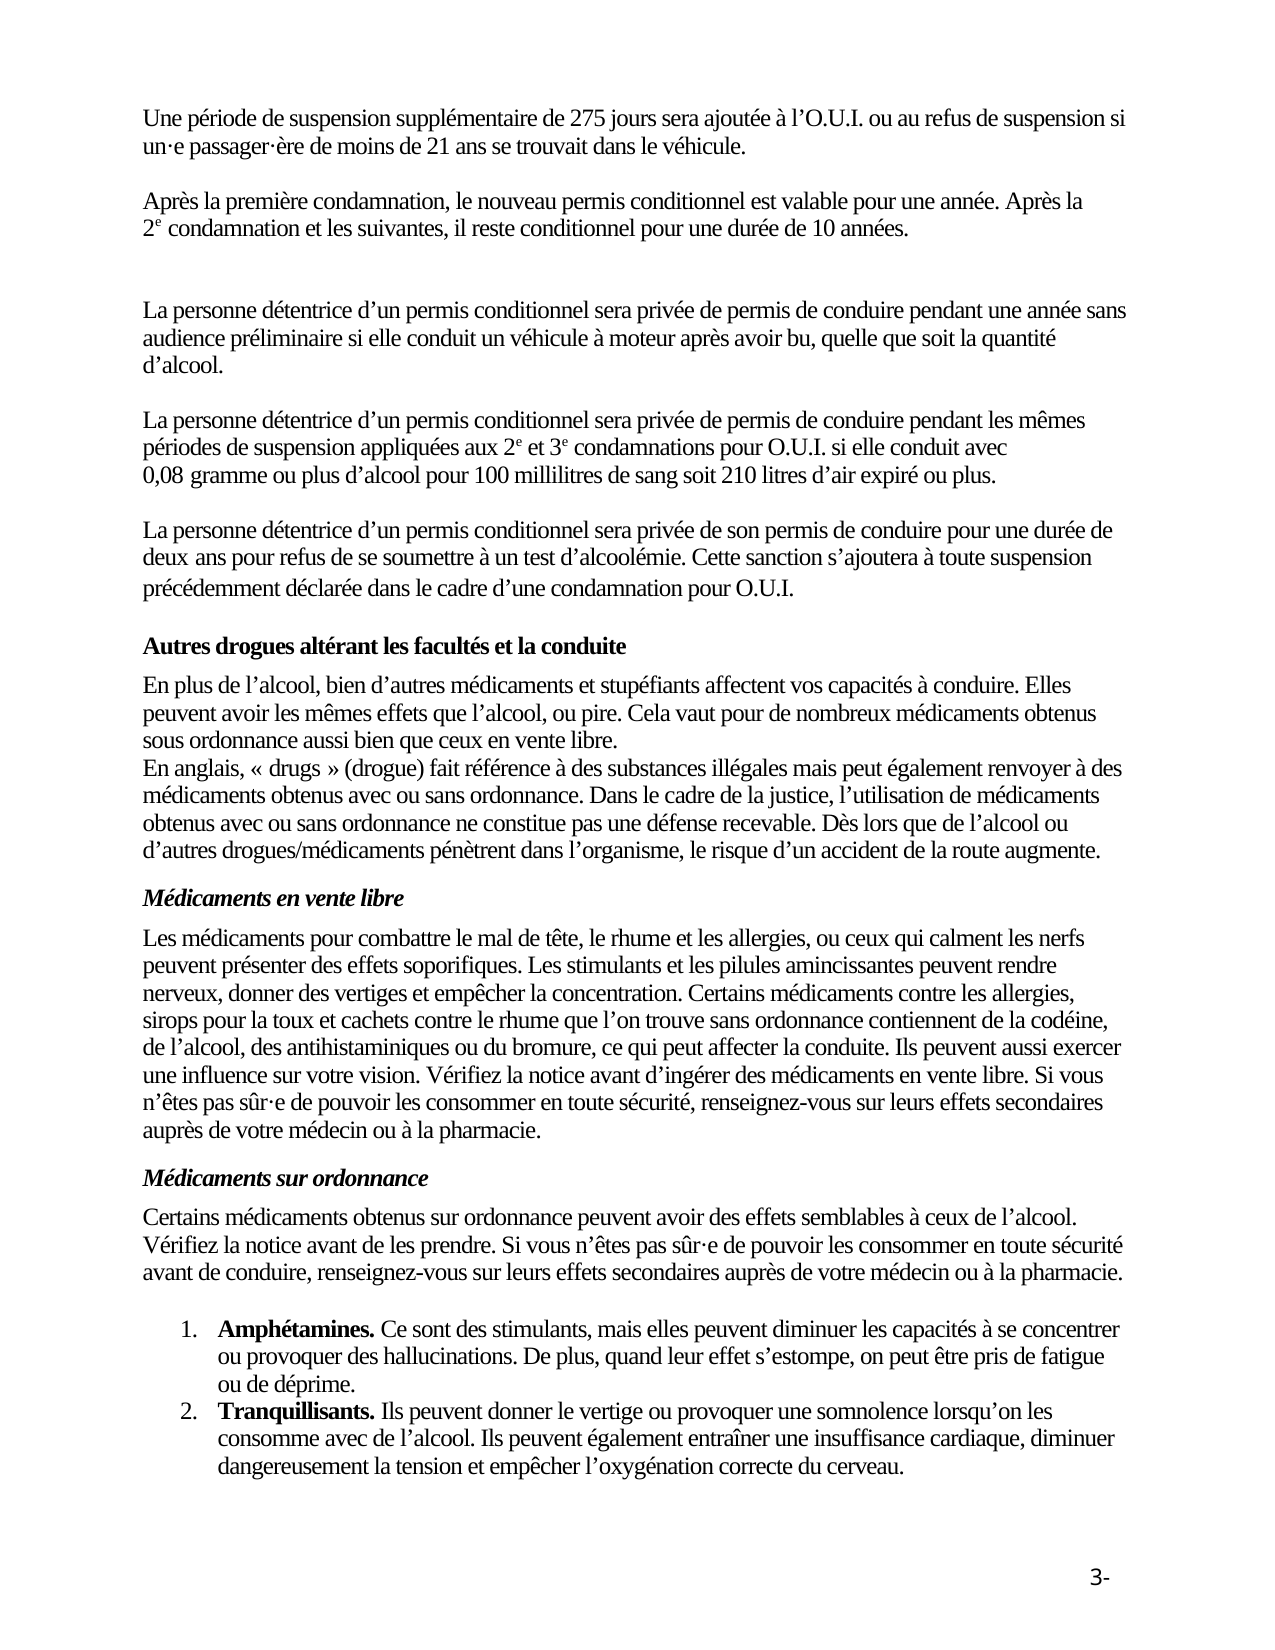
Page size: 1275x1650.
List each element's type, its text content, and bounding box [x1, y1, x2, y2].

list Tranquillisants. Ils peuvent donner le vertige ou provoquer une somnolence lorsqu’on les consomme avec de l’alcool. Ils peuvent également entraîner une insuffisance cardiaque, diminuer dangereusement la tension et empêcher l’oxygénation correcte du cerveau. [180, 1397, 1132, 1479]
text Autres drogues altérant les facultés et la conduite [142, 632, 1132, 660]
text La personne détentrice d’un permis conditionnel sera privée de permis de conduire pendant une année sans audience préliminaire si elle conduit un véhicule à moteur après avoir bu, quelle que soit la quantité d’alcool. La personne détentrice d’un permis conditionnel sera privée de permis de conduire pendant les mêmes périodes de suspension appliquées aux 2e et 3e condamnations pour O.U.I. si elle conduit avec 0,08 gramme ou plus d’alcool pour 100 millilitres de sang soit 210 litres d’air expiré ou plus. La personne détentrice d’un permis conditionnel sera privée de son permis de conduire pour une durée de deux ans pour refus de se soumettre à un test d’alcoolémie. Cette sanction s’ajoutera à toute suspension précédemment déclarée dans le cadre d’une condamnation pour O.U.I. [142, 271, 1132, 603]
text Certains médicaments obtenus sur ordonnance peuvent avoir des effets semblables à ceux de l’alcool. Vérifiez la notice avant de les prendre. Si vous n’êtes pas sûr·e de pouvoir les consommer en toute sécurité avant de conduire, renseignez-vous sur leurs effets secondaires auprès de votre médecin ou à la pharmacie. [142, 1204, 1132, 1286]
list Amphétamines. Ce sont des stimulants, mais elles peuvent diminuer les capacités à se concentrer ou provoquer des hallucinations. De plus, quand leur effet s’estompe, on peut être pris de fatigue ou de déprime. [180, 1315, 1132, 1397]
text Médicaments en vente libre [142, 884, 1132, 912]
text En anglais, « drugs » (drogue) fait référence à des substances illégales mais peut également renvoyer à des médicaments obtenus avec ou sans ordonnance. Dans le cadre de la justice, l’utilisation de médicaments obtenus avec ou sans ordonnance ne constitue pas une défense recevable. Dès lors que de l’alcool ou d’autres drogues/médicaments pénètrent dans l’organisme, le risque d’un accident de la route augmente. [142, 754, 1132, 864]
text En plus de l’alcool, bien d’autres médicaments et stupéfiants affectent vos capacités à conduire. Elles peuvent avoir les mêmes effets que l’alcool, ou pire. Cela vaut pour de nombreux médicaments obtenus sous ordonnance aussi bien que ceux en vente libre. [142, 672, 1132, 754]
text Médicaments sur ordonnance [142, 1164, 1132, 1192]
text Les médicaments pour combattre le mal de tête, le rhume et les allergies, ou ceux qui calment les nerfs peuvent présenter des effets soporifiques. Les stimulants et les pilules amincissantes peuvent rendre nerveux, donner des vertiges et empêcher la concentration. Certains médicaments contre les allergies, sirops pour la toux et cachets contre le rhume que l’on trouve sans ordonnance contiennent de la codéine, de l’alcool, des antihistaminiques ou du bromure, ce qui peut affecter la conduite. Ils peuvent aussi exercer une influence sur votre vision. Vérifiez la notice avant d’ingérer des médicaments en vente libre. Si vous n’êtes pas sûr·e de pouvoir les consommer en toute sécurité, renseignez-vous sur leurs effets secondaires auprès de votre médecin ou à la pharmacie. [142, 924, 1132, 1143]
text Une période de suspension supplémentaire de 275 jours sera ajoutée à l’O.U.I. ou au refus de suspension si un·e passager·ère de moins de 21 ans se trouvait dans le véhicule. Après la première condamnation, le nouveau permis conditionnel est valable pour une année. Après la 2e condamnation et les suivantes, il reste conditionnel pour une durée de 10 années. [142, 105, 1132, 242]
